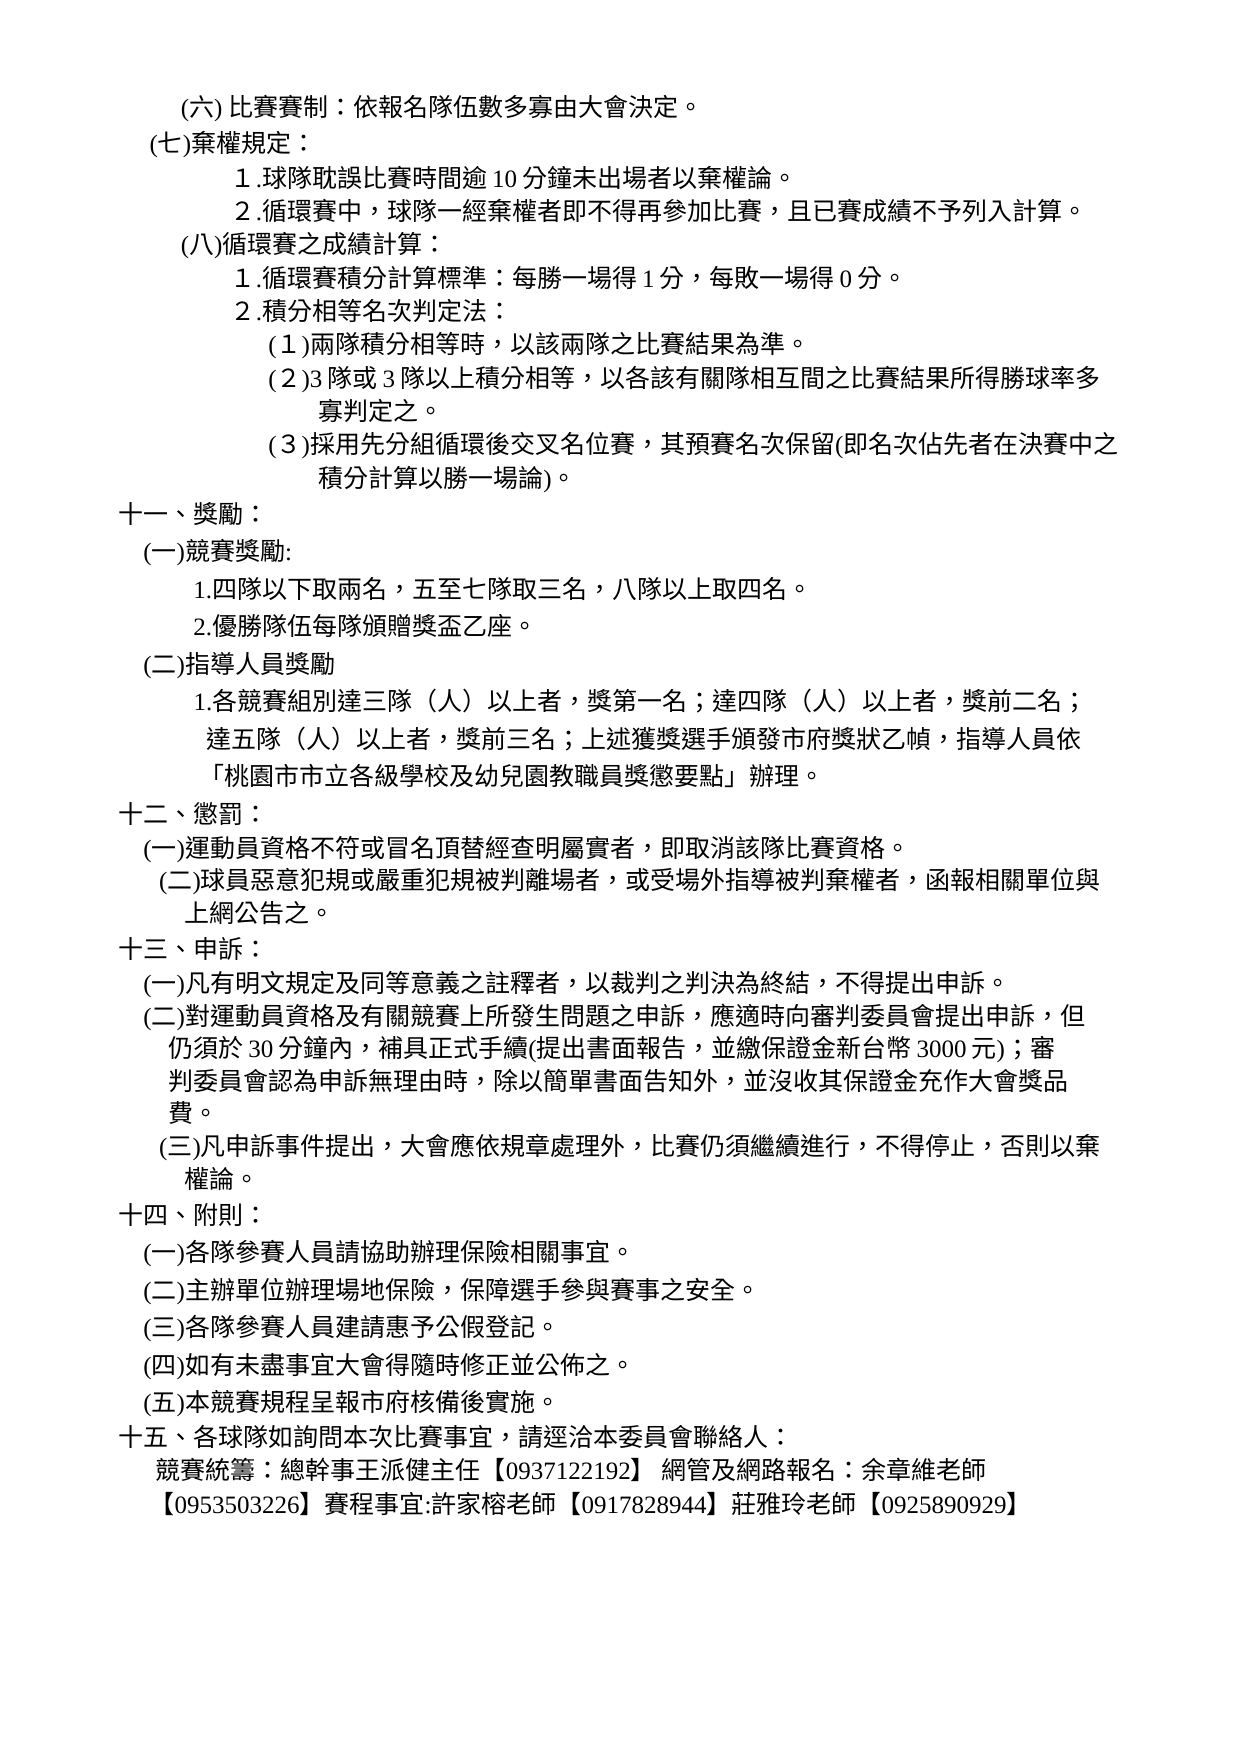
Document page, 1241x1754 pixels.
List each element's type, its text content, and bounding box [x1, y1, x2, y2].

text ２.積分相等名次判定法： [231, 294, 1122, 327]
text (一)運動員資格不符或冒名頂替經查明屬實者，即取消該隊比賽資格。 [118, 831, 1122, 864]
text 十二、懲罰： [118, 794, 1122, 831]
text (１)兩隊積分相等時，以該兩隊之比賽結果為準。 [268, 327, 1122, 360]
text (八)循環賽之成績計算： [181, 227, 1122, 260]
text 十四、附則： [118, 1195, 1122, 1232]
text 仍須於30分鐘內，補具正式手續(提出書面報告，並繳保證金新台幣3000元)；審 [118, 1032, 1122, 1064]
text (五)本競賽規程呈報市府核備後實施。 [118, 1382, 1122, 1420]
text (七)棄權規定： [118, 123, 1122, 160]
text 競賽統籌：總幹事王派健主任【0937122192】 網管及網路報名：余章維老師 [118, 1453, 1122, 1486]
text 判委員會認為申訴無理由時，除以簡單書面告知外，並沒收其保證金充作大會獎品 [118, 1064, 1122, 1097]
text (四)如有未盡事宜大會得隨時修正並公佈之。 [118, 1345, 1122, 1382]
text １.球隊耽誤比賽時間逾10分鐘未出場者以棄權論。 [231, 160, 1122, 194]
text (一)競賽獎勵: [118, 531, 1122, 569]
text (三)凡申訴事件提出，大會應依規章處理外，比賽仍須繼續進行，不得停止，否則以棄 [153, 1129, 1122, 1162]
text (三)各隊參賽人員建請惠予公假登記。 [118, 1307, 1122, 1345]
text (一)凡有明文規定及同等意義之註釋者，以裁判之判決為終結，不得提出申訴。 [118, 966, 1122, 999]
text (二)主辦單位辦理場地保險，保障選手參與賽事之安全。 [118, 1270, 1122, 1307]
text (二)指導人員獎勵 [118, 644, 1122, 681]
text 十五、各球隊如詢問本次比賽事宜，請逕洽本委員會聯絡人： [118, 1420, 1122, 1453]
text 費。 [118, 1097, 1122, 1129]
text (六) 比賽賽制：依報名隊伍數多寡由大會決定。 [181, 89, 1122, 123]
text 【0953503226】賽程事宜:許家榕老師【0917828944】莊雅玲老師【0925890929】 [118, 1486, 1122, 1520]
text (３)採用先分組循環後交叉名位賽，其預賽名次保留(即名次佔先者在決賽中之積分計算以勝一場論)。 [268, 427, 1122, 494]
list 1.各競賽組別達三隊（人）以上者，獎第一名；達四隊（人）以上者，獎前二名； [168, 681, 1126, 719]
text 十三、申訴： [118, 929, 1122, 966]
text (二)對運動員資格及有關競賽上所發生問題之申訴，應適時向審判委員會提出申訴，但 [118, 999, 1122, 1032]
text 權論。 [153, 1162, 1122, 1195]
text (２)3隊或3隊以上積分相等，以各該有關隊相互間之比賽結果所得勝球率多寡判定之。 [268, 360, 1122, 427]
list 達五隊（人）以上者，獎前三名；上述獲獎選手頒發市府獎狀乙幀，指導人員依 [168, 719, 1126, 756]
text 十一、獎勵： [118, 494, 1122, 531]
text 上網公告之。 [153, 896, 1122, 929]
text (一)各隊參賽人員請協助辦理保險相關事宜。 [118, 1232, 1122, 1270]
list 「桃園市市立各級學校及幼兒園教職員獎懲要點」辦理。 [168, 756, 1126, 794]
list 1.四隊以下取兩名，五至七隊取三名，八隊以上取四名。 [168, 569, 1126, 606]
list 2.優勝隊伍每隊頒贈獎盃乙座。 [168, 606, 1122, 644]
text １.循環賽積分計算標準：每勝一場得1分，每敗一場得0分。 [231, 260, 1122, 294]
text ２.循環賽中，球隊一經棄權者即不得再參加比賽，且已賽成績不予列入計算。 [231, 194, 1122, 227]
text (二)球員惡意犯規或嚴重犯規被判離場者，或受場外指導被判棄權者，函報相關單位與 [153, 864, 1122, 896]
